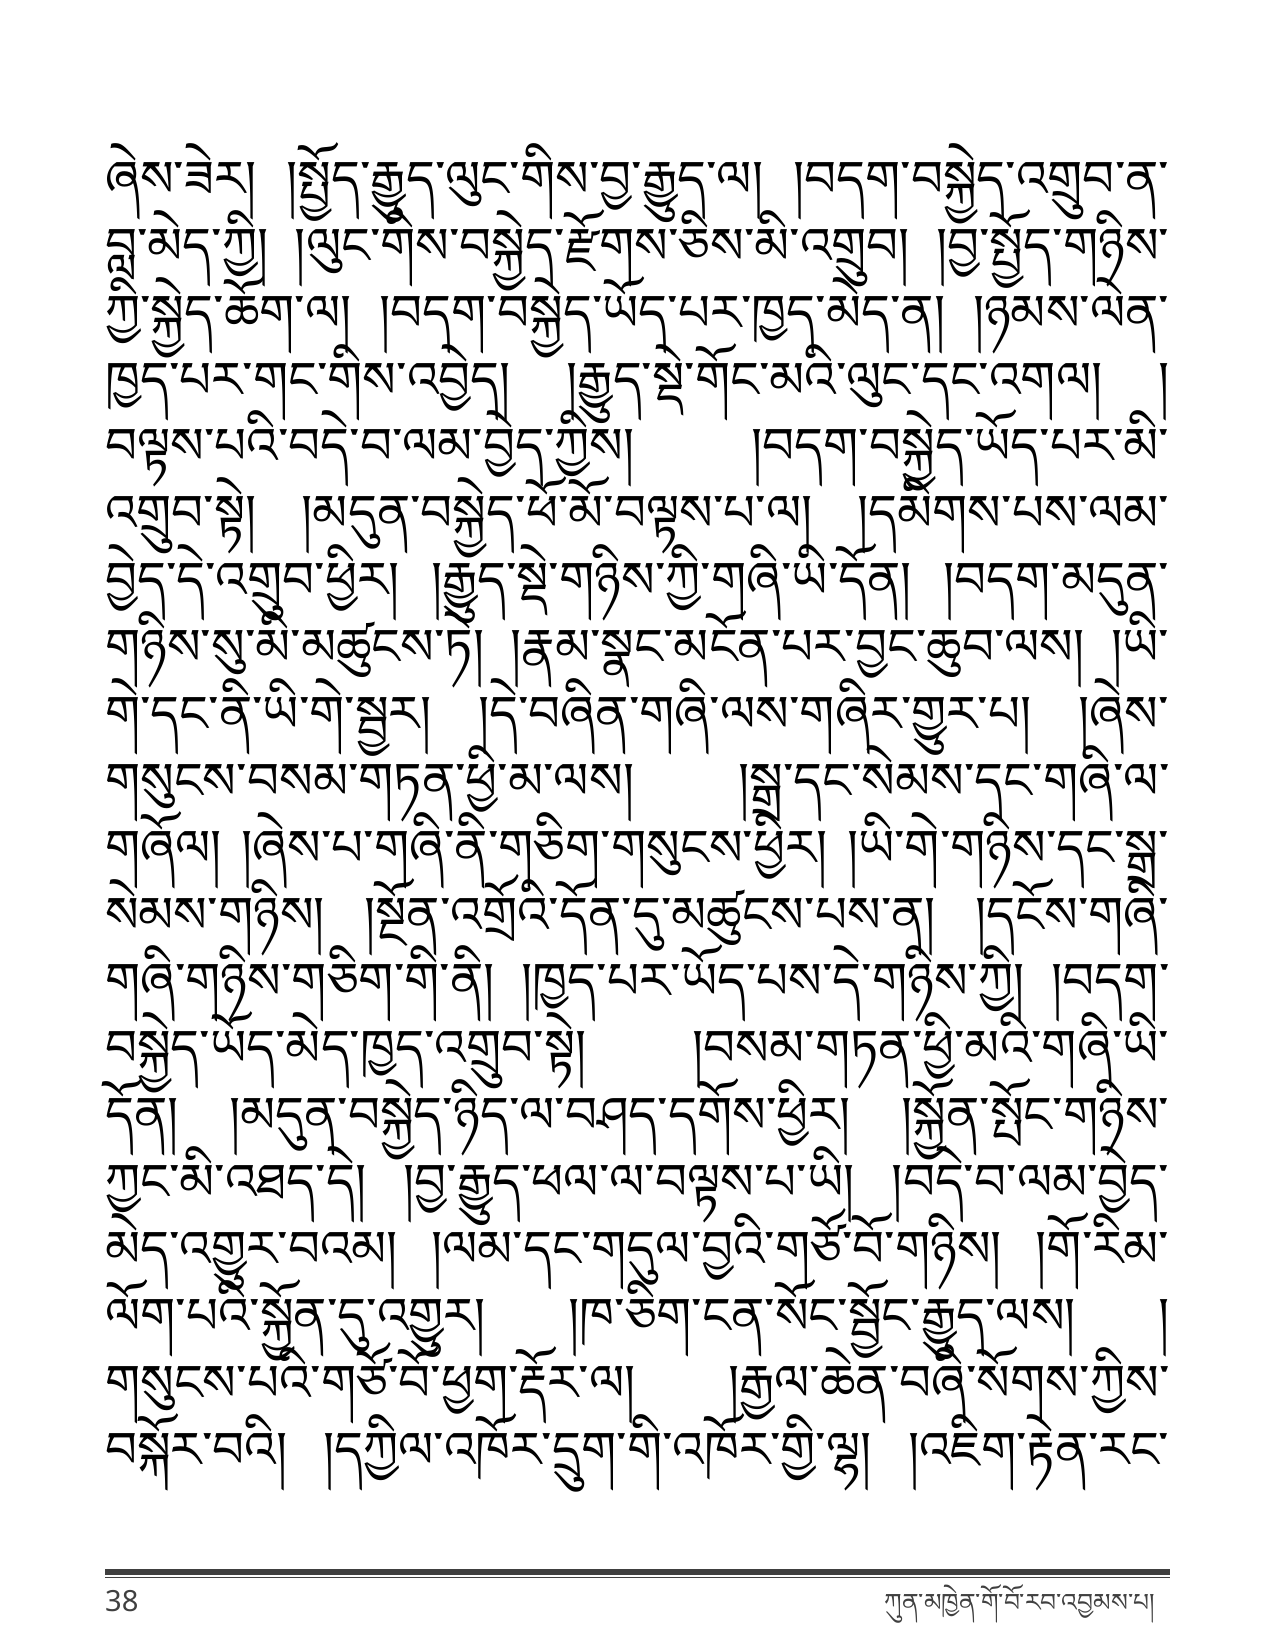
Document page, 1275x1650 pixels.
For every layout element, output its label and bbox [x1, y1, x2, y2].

text [105, 150, 1170, 1479]
